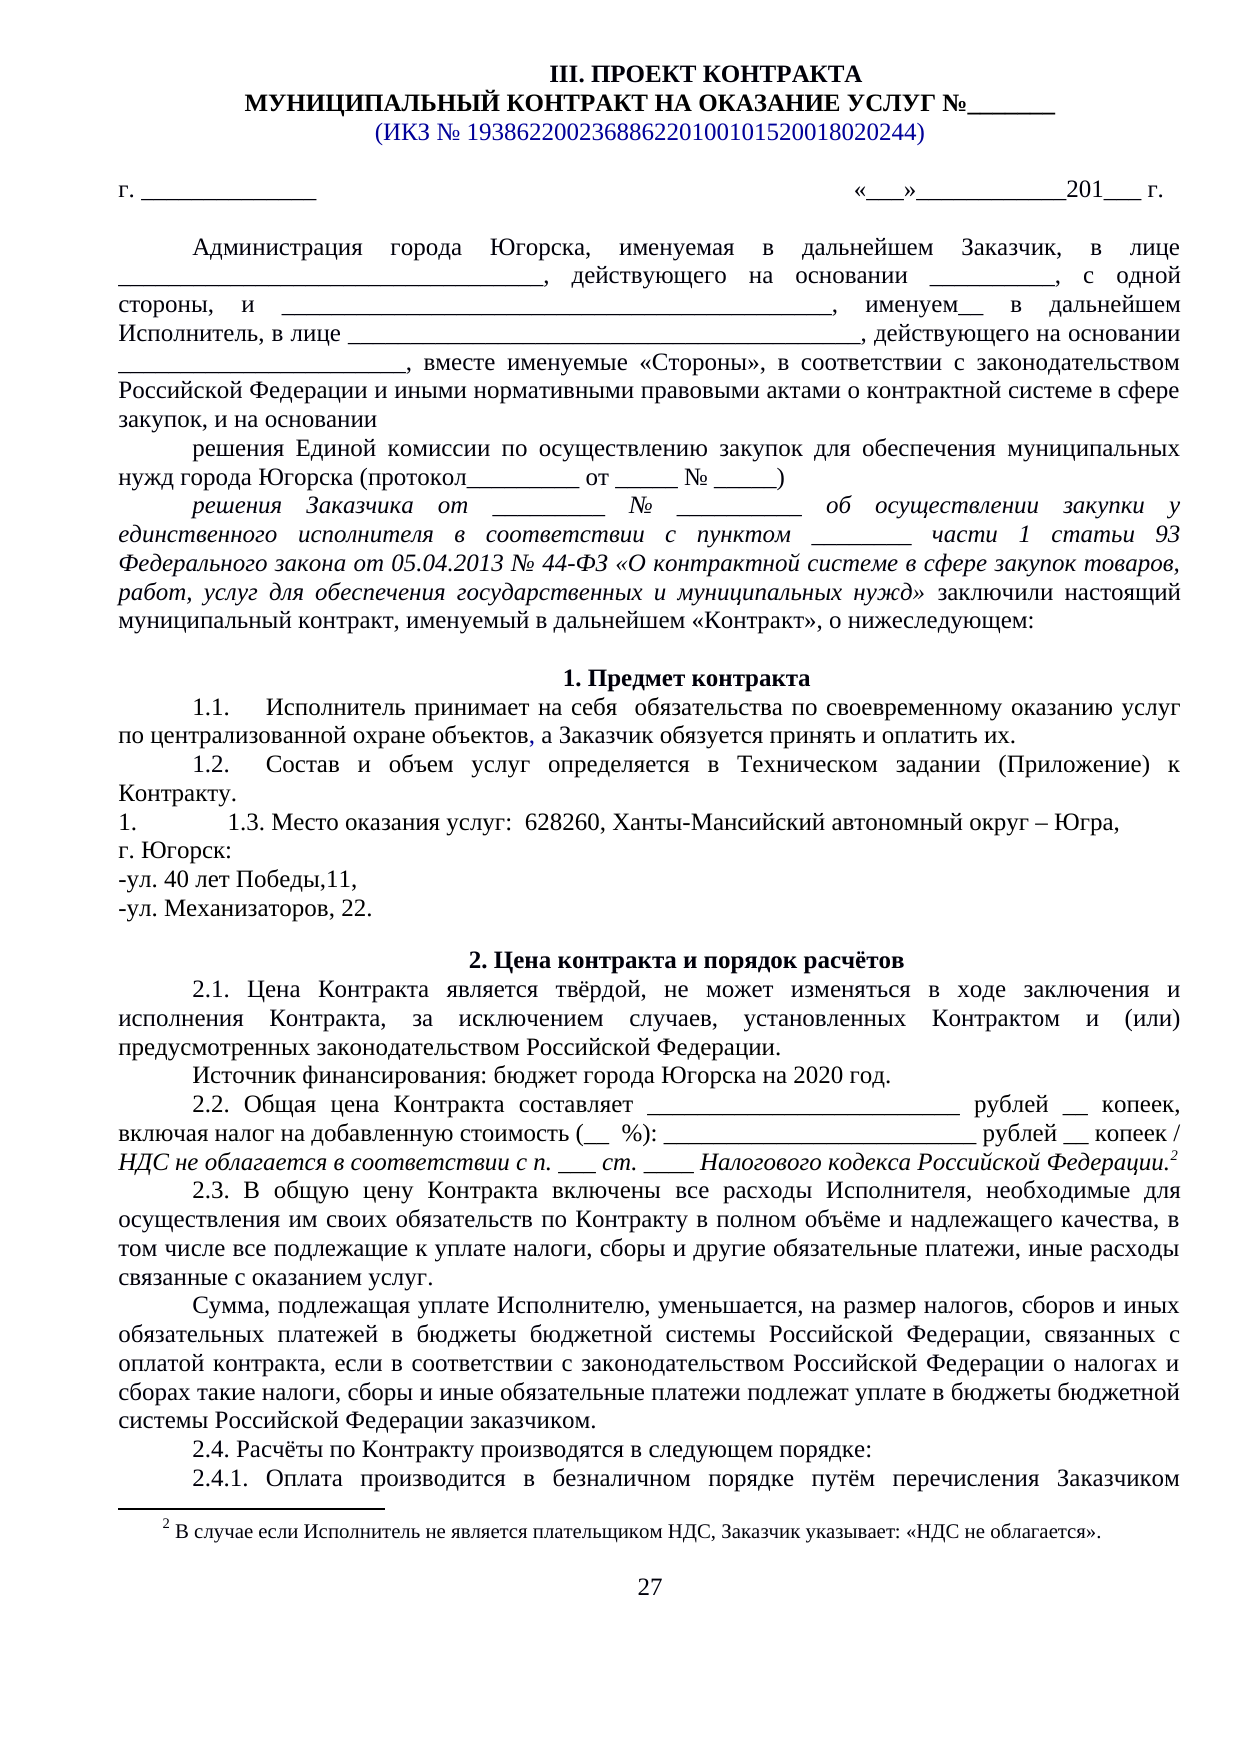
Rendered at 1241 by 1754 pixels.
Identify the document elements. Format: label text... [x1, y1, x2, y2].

text 2.4. Расчёты по Контракту производятся в следующем порядке: [118, 1434, 1181, 1463]
text г. Югорск: [118, 835, 1181, 864]
text 2.2. Общая цена Контракта составляет _________________________ рублей __ копеек, включая налог на добавленную стоимость (__ %): _________________________ рублей __ копеек / НДС не облагается в соответствии с п. ___ ст. ____ Налогового кодекса Российской Федерации. [118, 1089, 1181, 1176]
text г. ______________ «___»____________201___ г. [118, 174, 1181, 203]
text решения Единой комиссии по осуществлению закупок для обеспечения муниципальных нужд города Югорска (протокол_________ от _____ № _____) [118, 433, 1181, 490]
text III. ПРОЕКТ КОНТРАКТА [231, 59, 1181, 88]
text (ИКЗ № 193862200236886220100101520018020244) [118, 117, 1181, 145]
text Источник финансирования: бюджет города Югорска на 2020 год. [118, 1061, 1181, 1089]
list 1.3. Место оказания услуг: 628260, Ханты-Мансийский автономный округ – Югра, [118, 807, 1181, 835]
text 2.3. В общую цену Контракта включены все расходы Исполнителя, необходимые для осуществления им своих обязательств по Контракту в полном объёме и надлежащего качества, в том числе все подлежащие к уплате налоги, сборы и другие обязательные платежи, иные расходы связанные с оказанием услуг. [118, 1176, 1181, 1291]
text 2.1. Цена Контракта является твёрдой, не может изменяться в ходе заключения и исполнения Контракта, за исключением случаев, установленных Контрактом и (или) предусмотренных законодательством Российской Федерации. [118, 974, 1181, 1061]
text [118, 1463, 1181, 1492]
list Состав и объем услуг определяется в Техническом задании (Приложение) к Контракту. [118, 749, 1181, 807]
text 1. Предмет контракта [192, 663, 1181, 692]
text Администрация города Югорска, именуемая в дальнейшем Заказчик, в лице __________________________________, действующего на основании __________, с одной стороны, и ____________________________________________, именуем__ в дальнейшем Исполнитель, в лице _________________________________________, действующего на основании _______________________, вместе именуемые «Стороны», в соответствии с законодательством Российской Федерации и иными нормативными правовыми актами о контрактной системе в сфере закупок, и на основании [118, 232, 1181, 433]
text 1.1. Исполнитель принимает на себя обязательства по своевременному оказанию услуг по централизованной охране объектов, а Заказчик обязуется принять и оплатить их. [118, 692, 1181, 749]
text 2. Цена контракта и порядок расчётов [192, 946, 1181, 974]
text МУНИЦИПАЛЬНый КОНТРАКТ на оказание услуг №_______ [118, 88, 1181, 117]
text решения Заказчика от _________ № __________ об осуществлении закупки у единственного исполнителя в соответствии с пунктом ________ части 1 статьи 93 Федерального закона от 05.04.2013 № 44-ФЗ «О контрактной системе в сфере закупок товаров, работ, услуг для обеспечения государственных и муниципальных нужд» заключили настоящий муниципальный контракт, именуемый в дальнейшем «Контракт», о нижеследующем: [118, 490, 1181, 634]
text -ул. Механизаторов, 22. [118, 893, 1181, 922]
text Сумма, подлежащая уплате Исполнителю, уменьшается, на размер налогов, сборов и иных обязательных платежей в бюджеты бюджетной системы Российской Федерации, связанных с оплатой контракта, если в соответствии с законодательством Российской Федерации о налогах и сборах такие налоги, сборы и иные обязательные платежи подлежат уплате в бюджеты бюджетной системы Российской Федерации заказчиком. [118, 1291, 1181, 1434]
text -ул. 40 лет Победы,11, [118, 864, 1181, 893]
